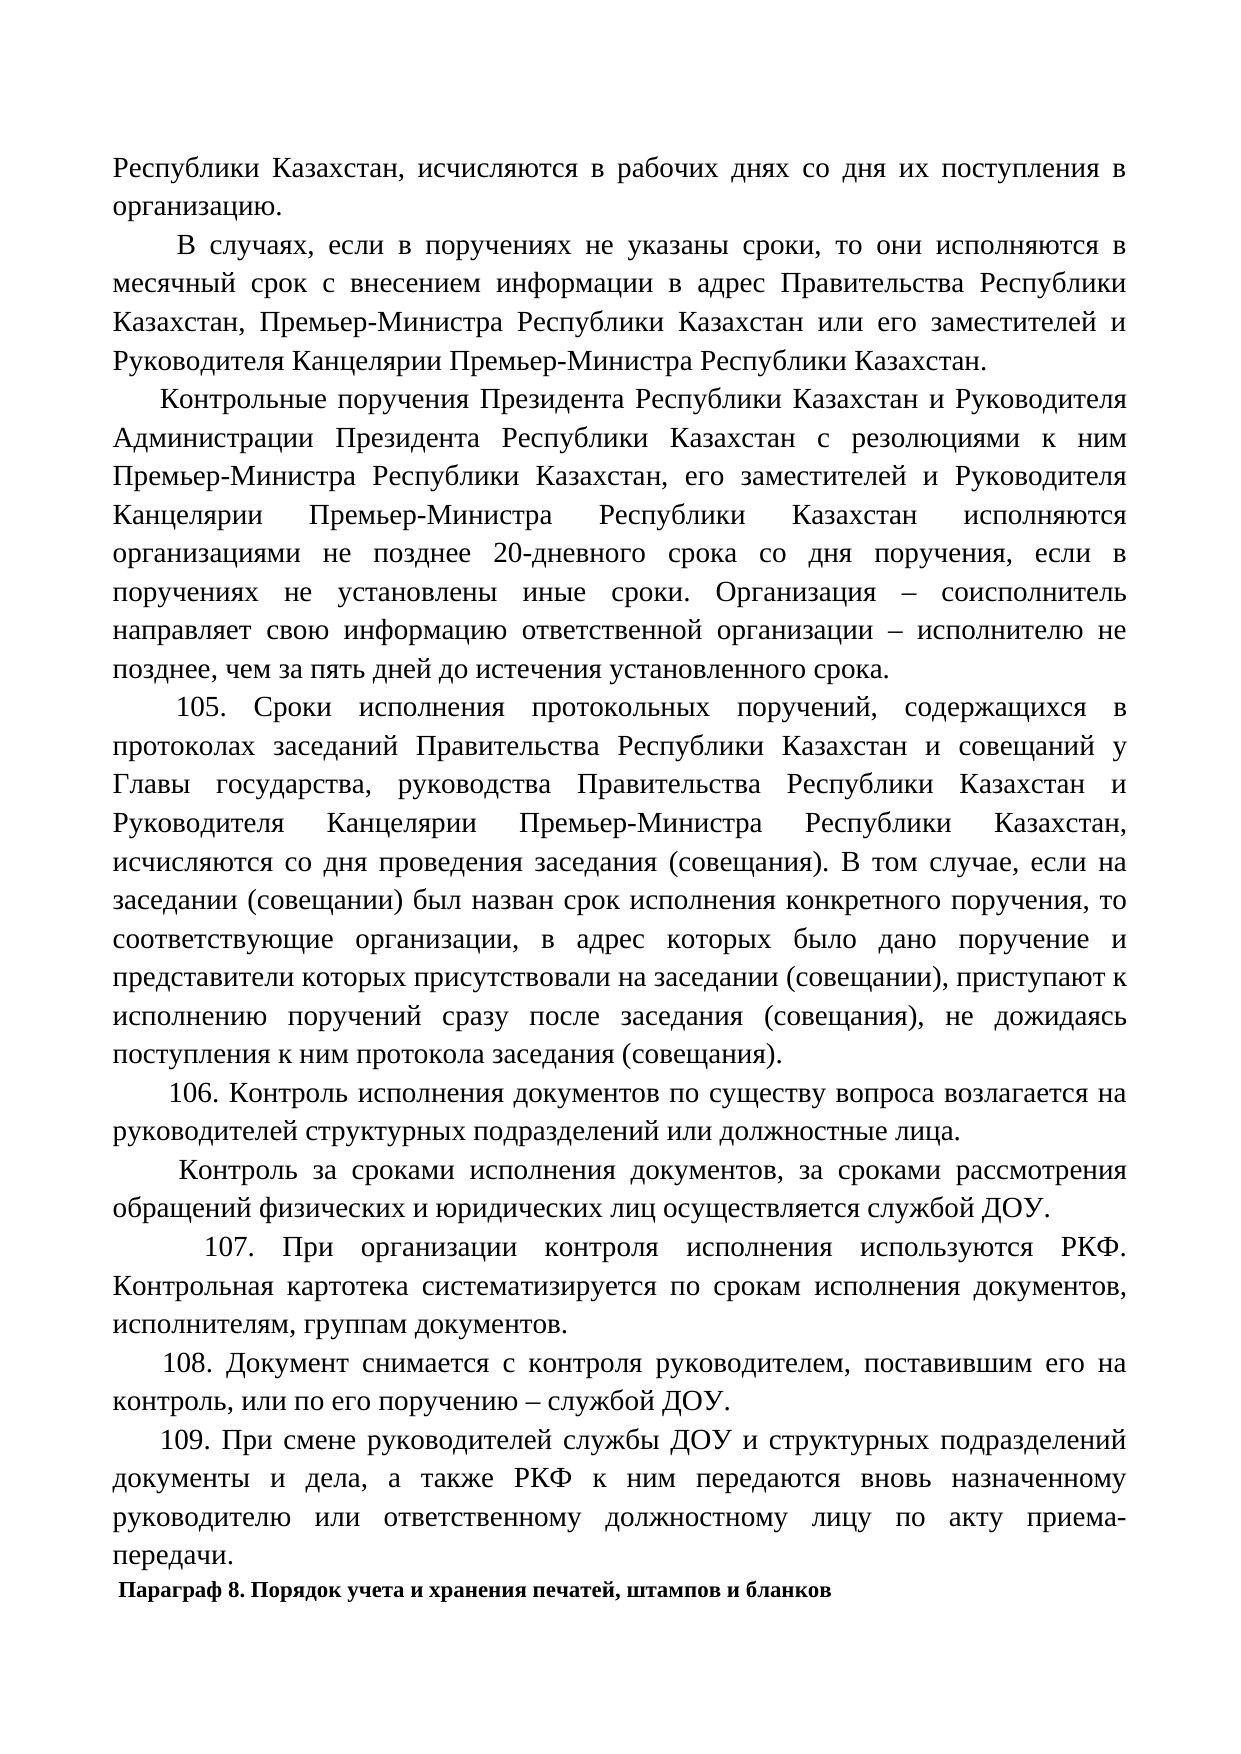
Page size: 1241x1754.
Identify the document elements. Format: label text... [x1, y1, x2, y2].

text Контроль за сроками исполнения документов, за сроками рассмотрения обращений физических и юридических лиц осуществляется службой ДОУ. [112, 1152, 1128, 1224]
text 108. Документ снимается с контроля руководителем, поставившим его на контроль, или по его поручению – службой ДОУ. [112, 1345, 1128, 1417]
text В случаях, если в поручениях не указаны сроки, то они исполняются в месячный срок с внесением информации в адрес Правительства Республики Казахстан, Премьер-Министра Республики Казахстан или его заместителей и Руководителя Канцелярии Премьер-Министра Республики Казахстан. [112, 227, 1128, 376]
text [112, 150, 1128, 222]
text 109. При смене руководителей службы ДОУ и структурных подразделений документы и дела, а также РКФ к ним передаются вновь назначенному руководителю или ответственному должностному лицу по акту приема-передачи. [112, 1422, 1128, 1571]
text Контрольные поручения Президента Республики Казахстан и Руководителя Администрации Президента Республики Казахстан с резолюциями к ним Премьер-Министра Республики Казахстан, его заместителей и Руководителя Канцелярии Премьер-Министра Республики Казахстан исполняются организациями не позднее 20-дневного срока со дня поручения, если в поручениях не установлены иные сроки. Организация – соисполнитель направляет свою информацию ответственной организации – исполнителю не позднее, чем за пять дней до истечения установленного срока. [112, 381, 1128, 684]
text 107. При организации контроля исполнения используются РКФ. Контрольная картотека систематизируется по срокам исполнения документов, исполнителям, группам документов. [112, 1229, 1128, 1340]
text 105. Сроки исполнения протокольных поручений, содержащихся в протоколах заседаний Правительства Республики Казахстан и совещаний у Главы государства, руководства Правительства Республики Казахстан и Руководителя Канцелярии Премьер-Министра Республики Казахстан, исчисляются со дня проведения заседания (совещания). В том случае, если на заседании (совещании) был назван срок исполнения конкретного поручения, то соответствующие организации, в адрес которых было дано поручение и представители которых присутствовали на заседании (совещании), приступают к исполнению поручений сразу после заседания (совещания), не дожидаясь поступления к ним протокола заседания (совещания). [112, 689, 1128, 1070]
text 106. Контроль исполнения документов по существу вопроса возлагается на руководителей структурных подразделений или должностные лица. [112, 1075, 1128, 1147]
text Параграф 8. Порядок учета и хранения печатей, штампов и бланков [112, 1576, 1128, 1602]
